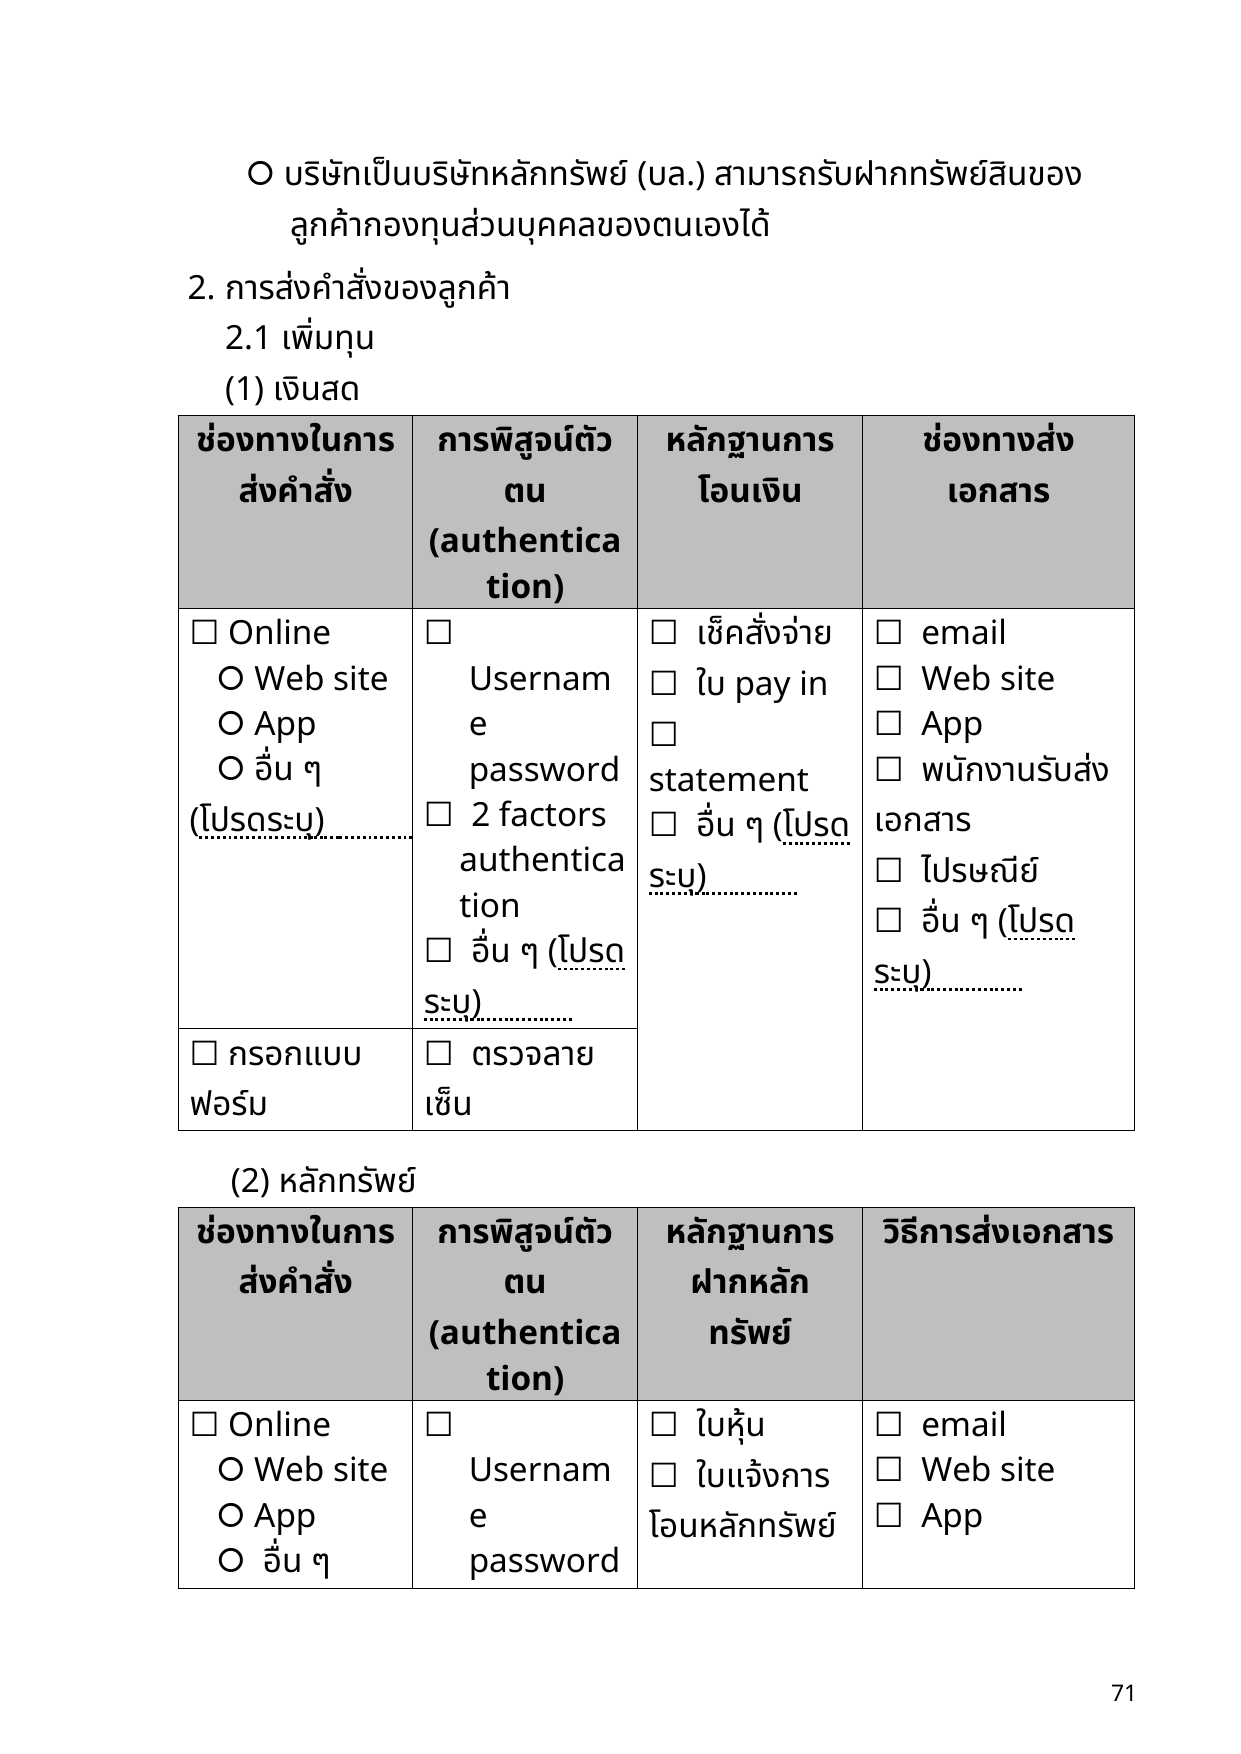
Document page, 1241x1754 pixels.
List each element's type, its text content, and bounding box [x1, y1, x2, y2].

table_header หลักฐานการฝากหลักทรัพย์ [638, 1208, 862, 1400]
table_cell email Web site App พนักงานรับส่งเอกสาร ไปรษณีย์ อื่น ๆ (โปรดระบุ) [863, 609, 1134, 1130]
table_header การพิสูจน์ตัวตน (authentication) [413, 416, 637, 608]
table_header หลักฐานการโอนเงิน [638, 416, 862, 608]
table_cell เช็คสั่งจ่าย ใบ pay in statement อื่น ๆ (โปรดระบุ) [638, 609, 862, 1130]
list (1) เงินสด [187, 365, 1137, 415]
table_header ช่องทางในการส่งคำสั่ง [179, 416, 412, 608]
list บริษัทเป็นบริษัทหลักทรัพย์ (บล.) สามารถรับฝากทรัพย์สินของลูกค้ากองทุนส่วนบุคคลของตนเองได้ [245, 150, 1155, 251]
table_header ช่องทางส่งเอกสาร [863, 416, 1134, 608]
table_cell Online Web site App อื่น ๆ (โปรดระบุ) [179, 609, 412, 1028]
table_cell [638, 1401, 862, 1587]
table_header ช่องทางในการส่งคำสั่ง [179, 1208, 412, 1400]
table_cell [179, 1401, 412, 1587]
list การส่งคำสั่งของลูกค้า [187, 263, 1137, 314]
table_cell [413, 1401, 637, 1587]
table_header วิธีการส่งเอกสาร [863, 1208, 1134, 1400]
table_cell กรอกแบบฟอร์ม [179, 1029, 412, 1130]
text (2) หลักทรัพย์ [112, 1156, 1137, 1207]
table_cell ตรวจลายเซ็น [413, 1029, 637, 1130]
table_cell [863, 1401, 1134, 1587]
table_cell Username password 2 factors authentication อื่น ๆ (โปรดระบุ) [413, 609, 637, 1028]
list 2.1 เพิ่มทุน [187, 314, 1137, 365]
table_header การพิสูจน์ตัวตน (authentication) [413, 1208, 637, 1400]
